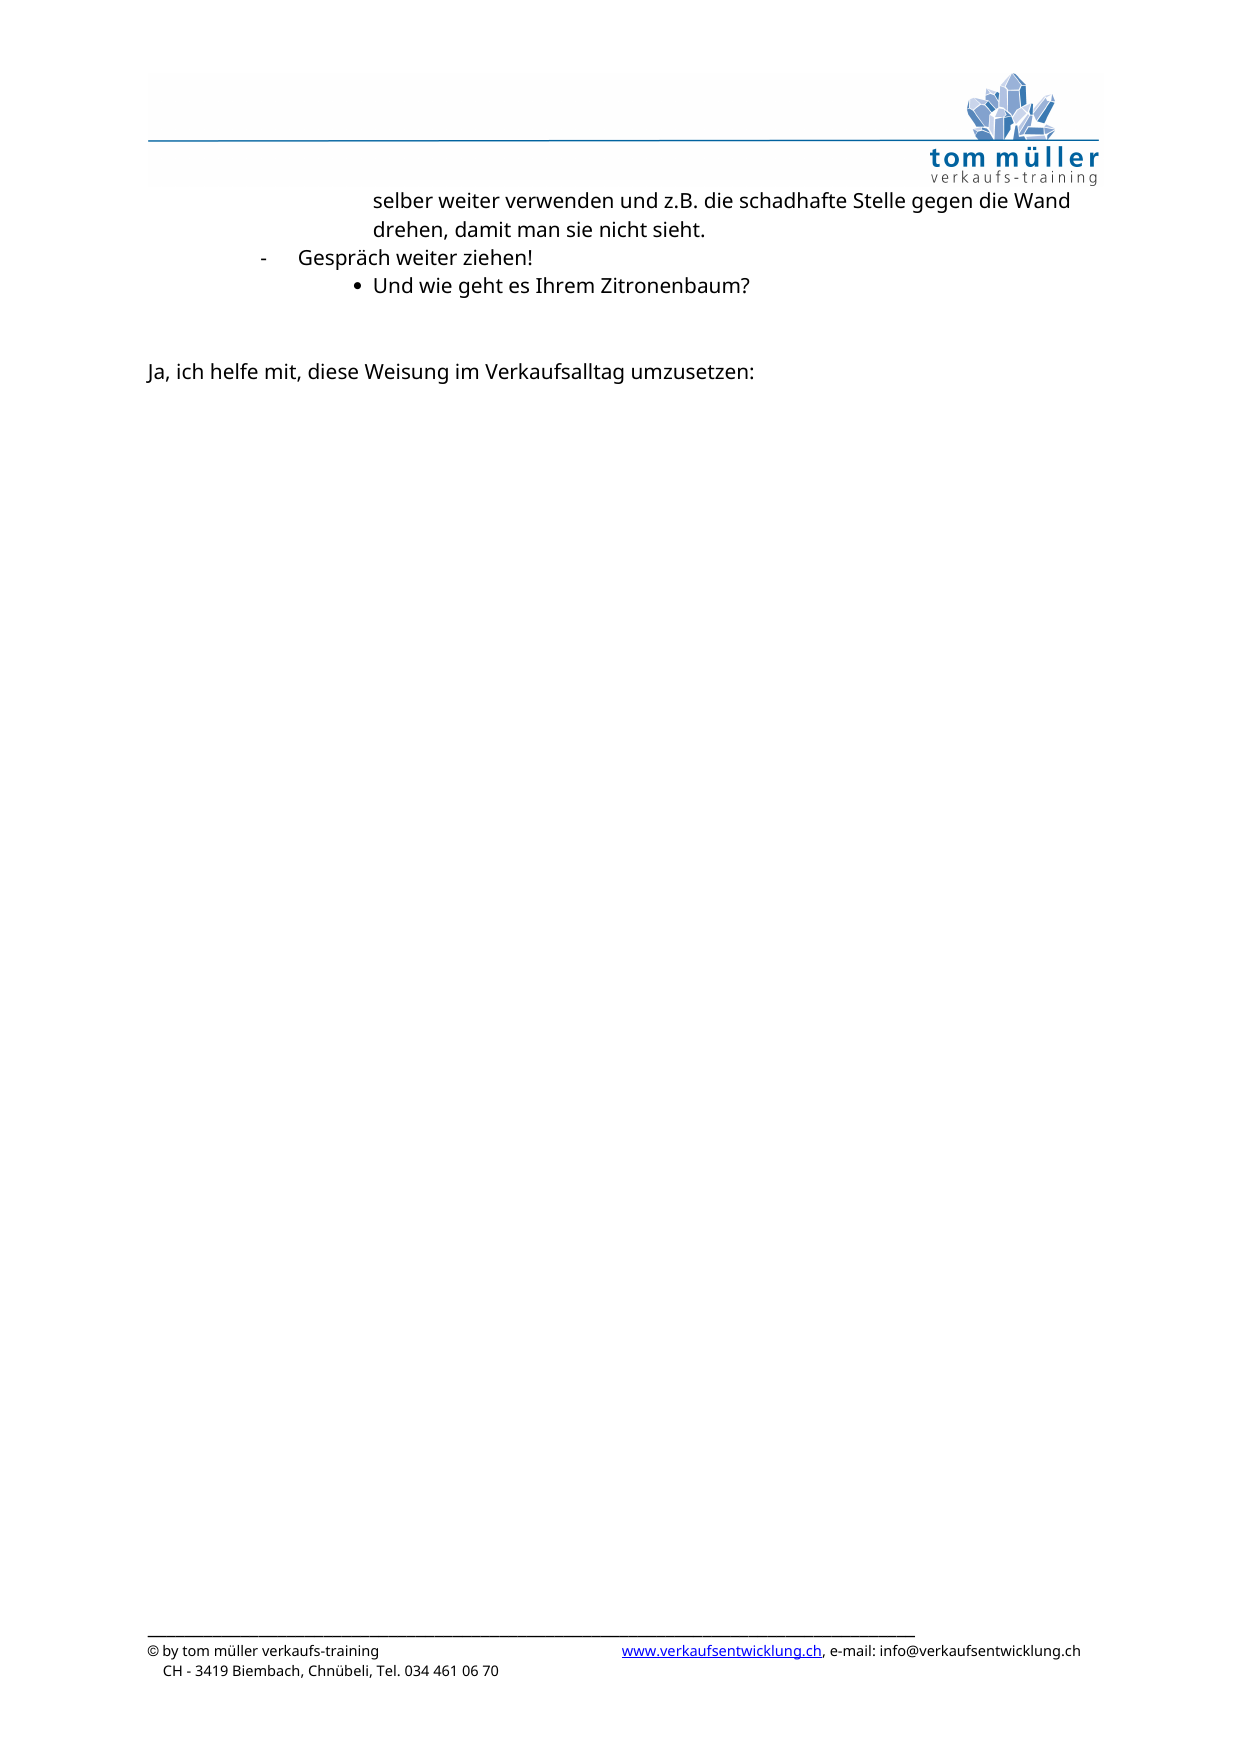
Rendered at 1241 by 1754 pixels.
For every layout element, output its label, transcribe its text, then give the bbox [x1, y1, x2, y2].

list Gespräch weiter ziehen! [260, 243, 1093, 272]
text Ja, ich helfe mit, diese Weisung im Verkaufsalltag umzusetzen: [148, 357, 1093, 385]
list Und wie geht es Ihrem Zitronenbaum? [354, 272, 1093, 300]
picture [147, 73, 1104, 187]
